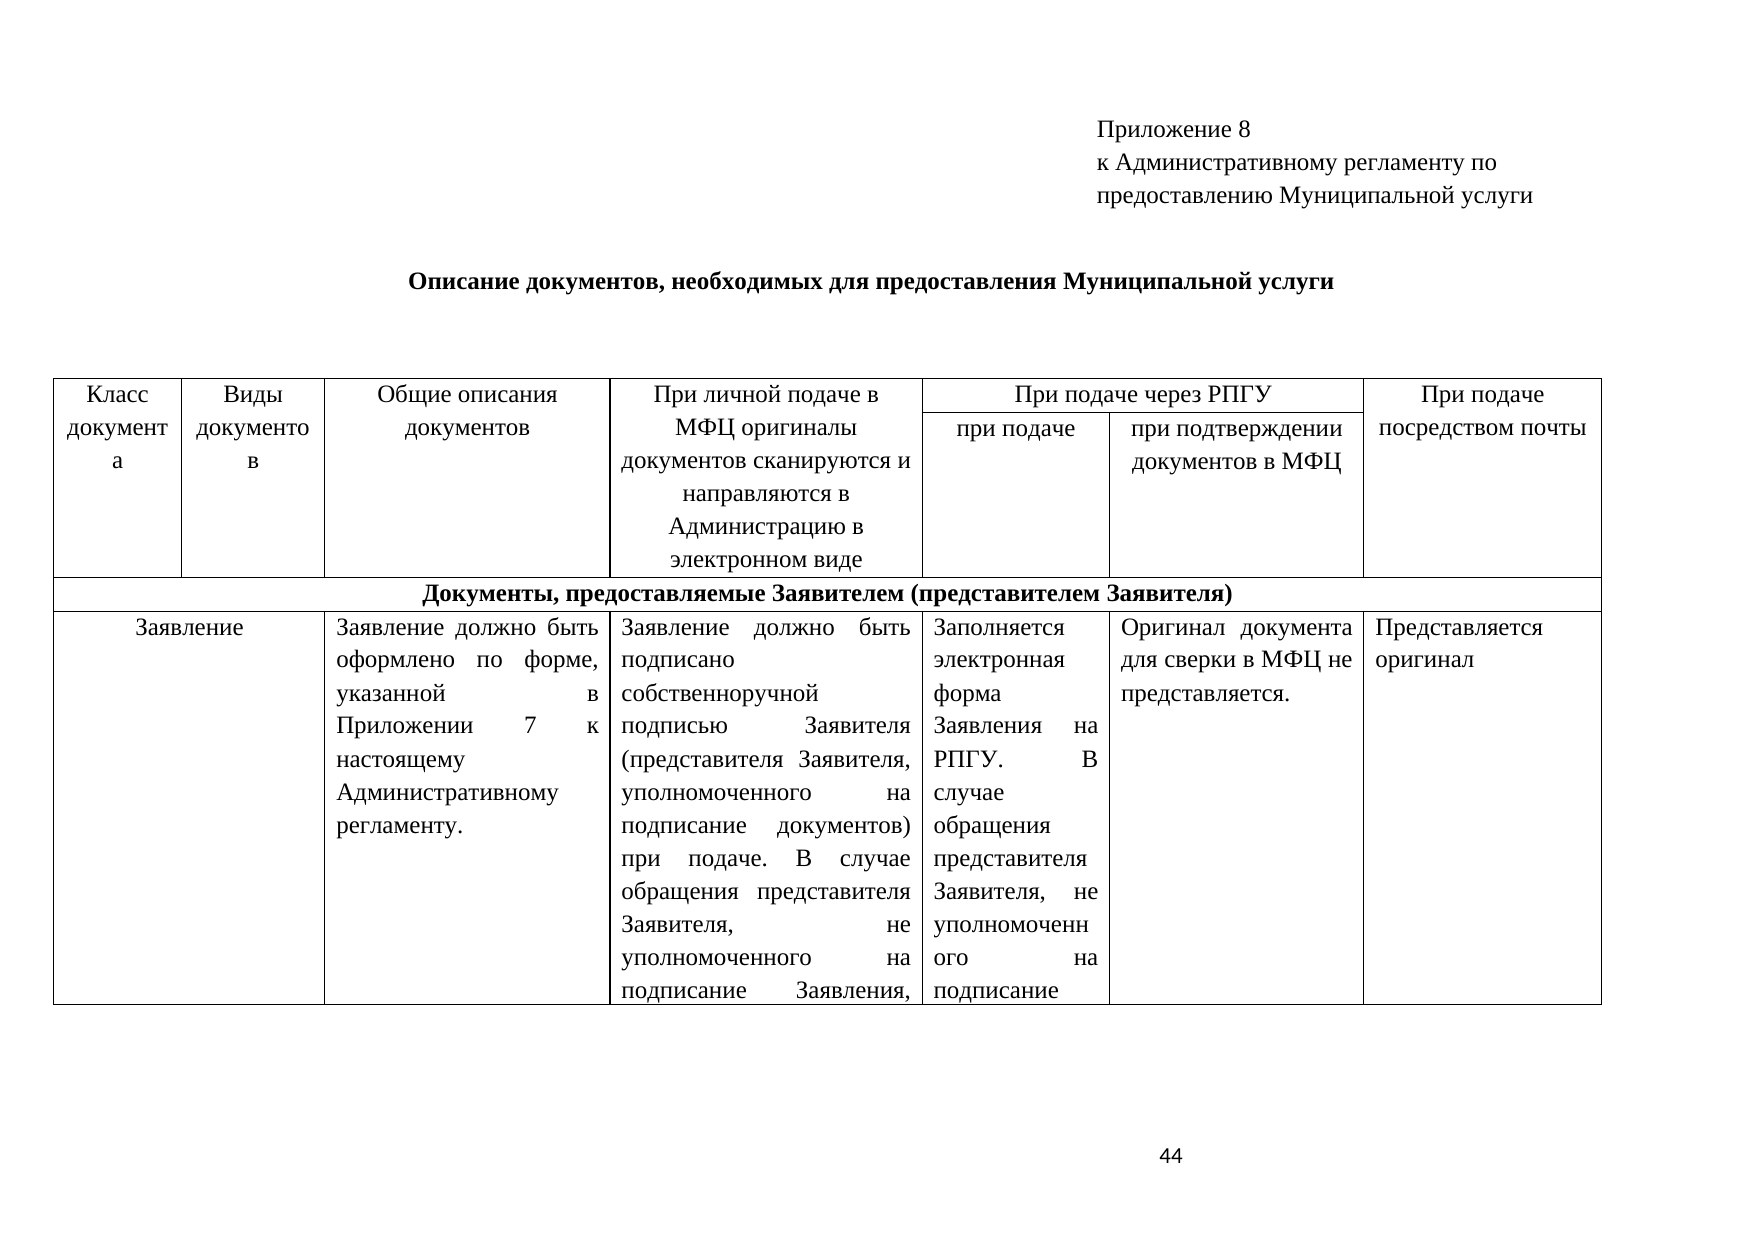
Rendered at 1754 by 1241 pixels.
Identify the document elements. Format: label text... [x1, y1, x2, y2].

table_header Виды документов [182, 379, 324, 577]
text Приложение 8 [597, 114, 1677, 143]
table_cell Представляется оригинал [1364, 612, 1601, 1003]
table_cell Документы, предоставляемые Заявителем (представителем Заявителя) [54, 578, 1601, 611]
table_header При подаче через РПГУ [923, 379, 1363, 412]
table_cell при подтверждении документов в МФЦ [1110, 413, 1363, 577]
text Описание документов, необходимых для предоставления Муниципальной услуги [65, 266, 1677, 295]
table_cell при подаче [923, 413, 1109, 577]
table_cell Заявление должно быть оформлено по форме, указанной в Приложении 7 к настоящему Административному регламенту. [325, 612, 609, 1003]
table_cell Заявление [54, 612, 324, 1003]
text к Административному регламенту по [597, 147, 1677, 176]
table_header Общие описания документов [325, 379, 609, 577]
table_header Класс документа [54, 379, 181, 577]
text предоставлению Муниципальной услуги [597, 180, 1677, 209]
table_header При подаче посредством почты [1364, 379, 1601, 577]
table_header При личной подаче в МФЦ оригиналы документов сканируются и направляются в Администрацию в электронном виде [611, 379, 922, 577]
table_cell Оригинал документа для сверки в МФЦ не представляется. [1110, 612, 1363, 1003]
